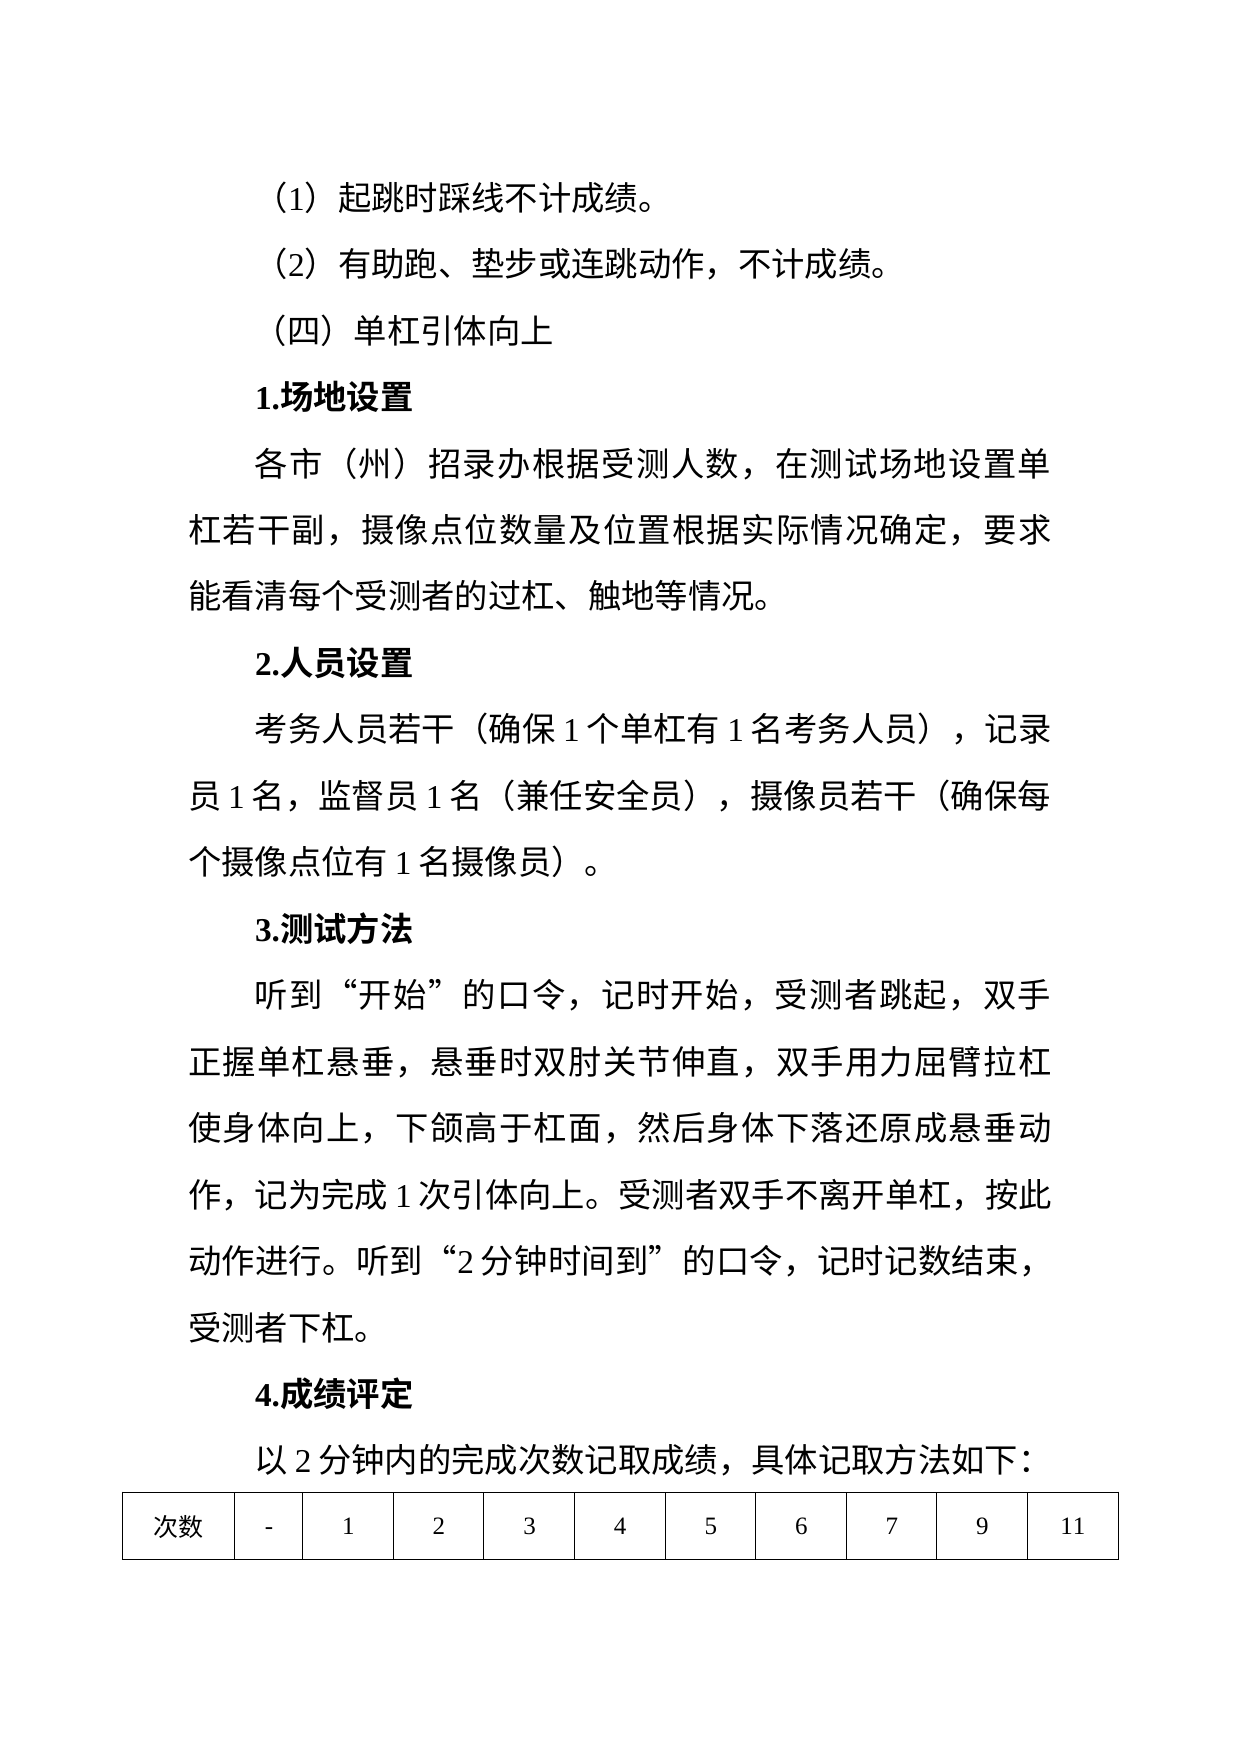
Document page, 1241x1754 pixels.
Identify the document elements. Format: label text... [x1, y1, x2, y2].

table_header 4 [575, 1493, 665, 1559]
table_header 6 [756, 1493, 846, 1559]
text （2）有助跑、垫步或连跳动作，不计成绩。 [188, 229, 1052, 295]
table_header 5 [666, 1493, 755, 1559]
table_header 11 [1028, 1493, 1118, 1559]
table_header 2 [394, 1493, 483, 1559]
table_header 9 [937, 1493, 1027, 1559]
text 2.人员设置 [188, 628, 1052, 694]
text 3.测试方法 [188, 893, 1052, 960]
table_header 次数 [123, 1493, 234, 1559]
text 考务人员若干（确保1个单杠有1名考务人员），记录员1名，监督员1名（兼任安全员），摄像员若干（确保每个摄像点位有1名摄像员）。 [188, 694, 1052, 893]
text 听到“开始”的口令，记时开始，受测者跳起，双手正握单杠悬垂，悬垂时双肘关节伸直，双手用力屈臂拉杠，使身体向上，下颌高于杠面，然后身体下落还原成悬垂动作，记为完成1次引体向上。受测者双手不离开单杠，按此动作进行。听到“2分钟时间到”的口令，记时记数结束，受测者下杠。 [188, 960, 1052, 1359]
table_header 7 [847, 1493, 936, 1559]
text 以2分钟内的完成次数记取成绩，具体记取方法如下： [188, 1425, 1052, 1492]
text 各市（州）招录办根据受测人数，在测试场地设置单杠若干副，摄像点位数量及位置根据实际情况确定，要求能看清每个受测者的过杠、触地等情况。 [188, 428, 1052, 628]
table_header 1 [303, 1493, 393, 1559]
text 4.成绩评定 [188, 1359, 1052, 1425]
table_header - [235, 1493, 302, 1559]
table_header 3 [484, 1493, 574, 1559]
text （四）单杠引体向上 [188, 295, 1052, 362]
text （1）起跳时踩线不计成绩。 [188, 162, 1052, 229]
text 1.场地设置 [188, 362, 1052, 428]
